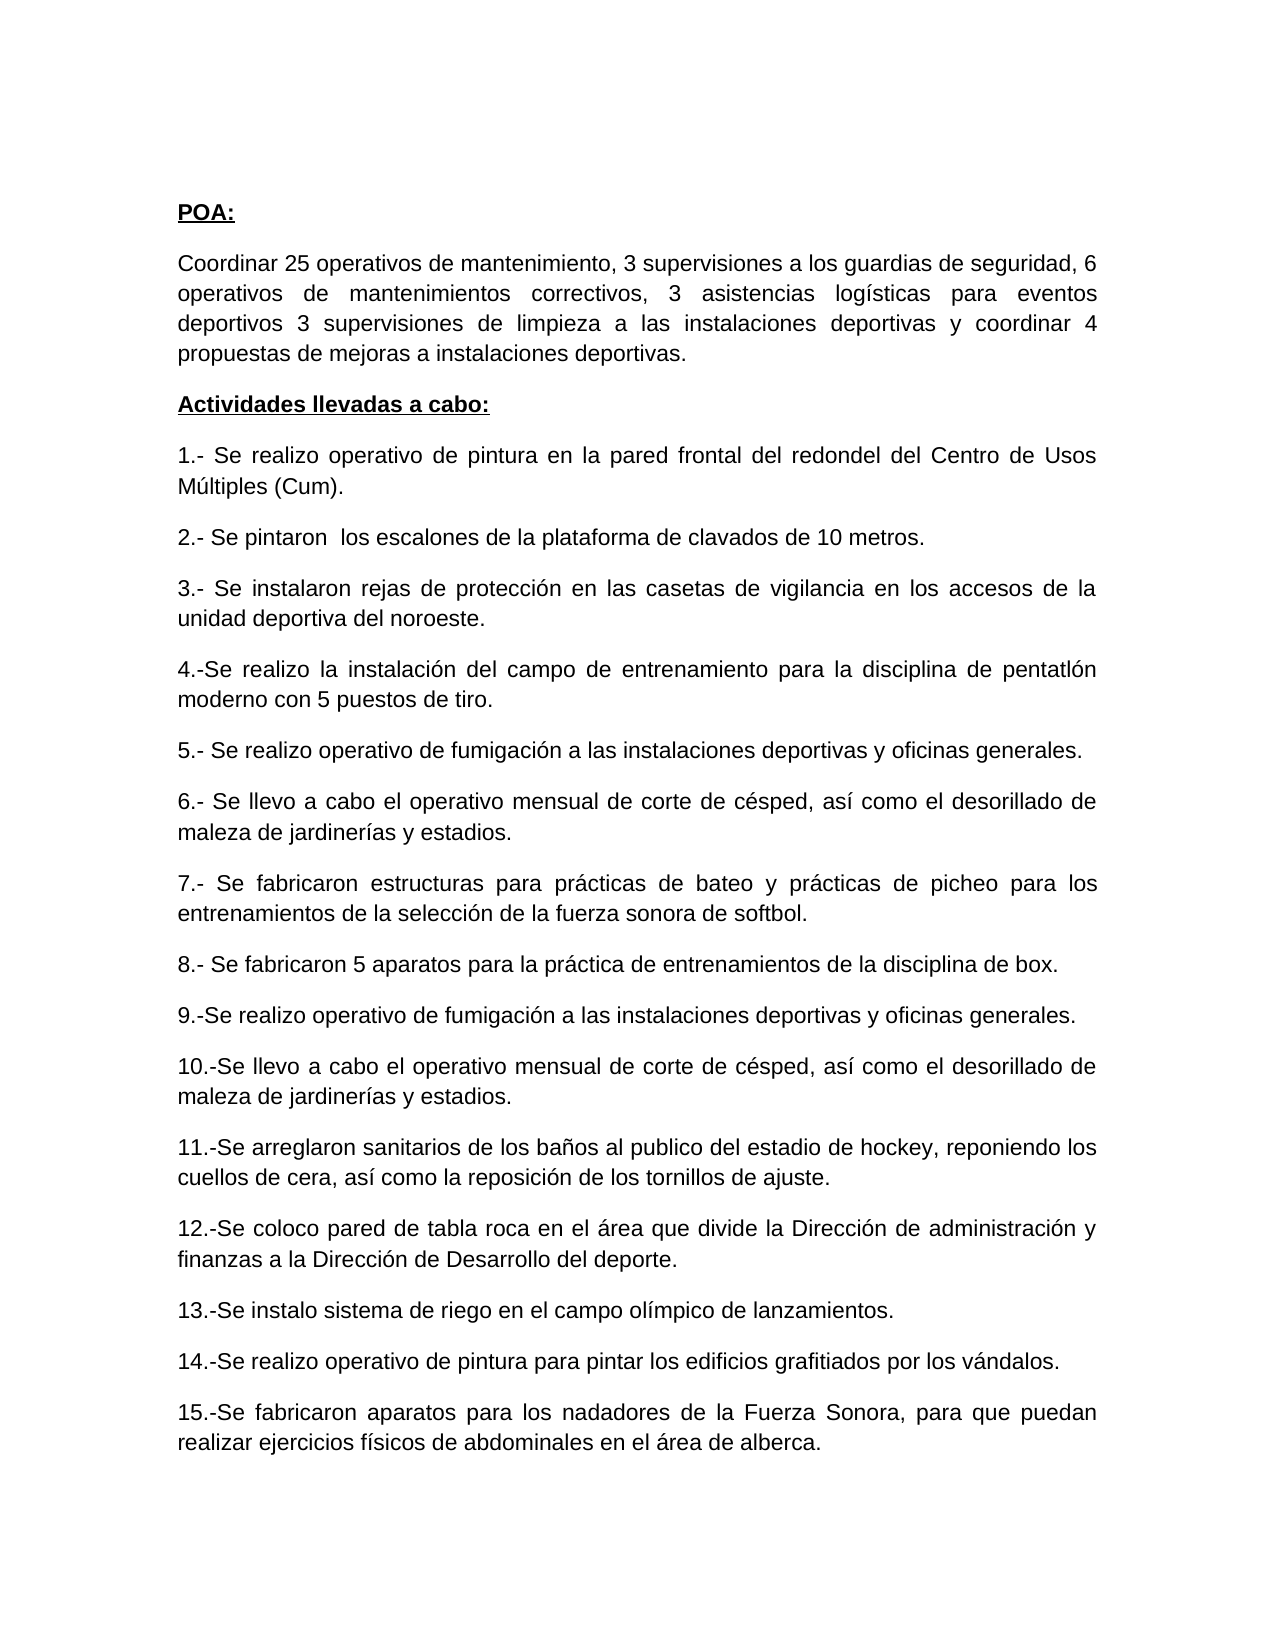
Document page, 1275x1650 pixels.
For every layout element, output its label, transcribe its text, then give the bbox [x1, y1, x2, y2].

text Actividades llevadas a cabo: [177, 391, 1098, 418]
text 10.-Se llevo a cabo el operativo mensual de corte de césped, así como el desorillado de maleza de jardinerías y estadios. [177, 1053, 1098, 1109]
text Coordinar 25 operativos de mantenimiento, 3 supervisiones a los guardias de seguridad, 6 operativos de mantenimientos correctivos, 3 asistencias logísticas para eventos deportivos 3 supervisiones de limpieza a las instalaciones deportivas y coordinar 4 propuestas de mejoras a instalaciones deportivas. [177, 250, 1098, 367]
text 3.- Se instalaron rejas de protección en las casetas de vigilancia en los accesos de la unidad deportiva del noroeste. [177, 575, 1098, 631]
text 15.-Se fabricaron aparatos para los nadadores de , para que puedan realizar ejercicios físicos de abdominales en el área de alberca. [177, 1399, 1098, 1455]
text 11.-Se arreglaron sanitarios de los baños al publico del estadio de hockey, reponiendo los cuellos de cera, así como la reposición de los tornillos de ajuste. [177, 1134, 1098, 1191]
text 9.-Se realizo operativo de fumigación a las instalaciones deportivas y oficinas generales. [177, 1002, 1098, 1028]
text 5.- Se realizo operativo de fumigación a las instalaciones deportivas y oficinas generales. [177, 737, 1098, 763]
text 4.-Se realizo la instalación del campo de entrenamiento para la disciplina de pentatlón moderno con 5 puestos de tiro. [177, 656, 1098, 712]
text 14.-Se realizo operativo de pintura para pintar los edificios grafitiados por los vándalos. [177, 1348, 1098, 1374]
text POA: [177, 199, 1098, 225]
text 8.- Se fabricaron 5 aparatos para la práctica de entrenamientos de la disciplina de box. [177, 951, 1098, 977]
text 2.- Se pintaron los escalones de la plataforma de clavados de . [177, 524, 1098, 550]
text 1.- Se realizo operativo de pintura en la pared frontal del redondel del Centro de Usos Múltiples (Cum). [177, 442, 1098, 499]
text 12.-Se coloco pared de tabla roca en el área que divide de administración y finanzas a de Desarrollo del deporte. [177, 1215, 1098, 1272]
text 6.- Se llevo a cabo el operativo mensual de corte de césped, así como el desorillado de maleza de jardinerías y estadios. [177, 788, 1098, 845]
text 7.- Se fabricaron estructuras para prácticas de bateo y prácticas de picheo para los entrenamientos de la selección de la fuerza sonora de softbol. [177, 869, 1098, 926]
text 13.-Se instalo sistema de riego en el campo olímpico de lanzamientos. [177, 1297, 1098, 1323]
